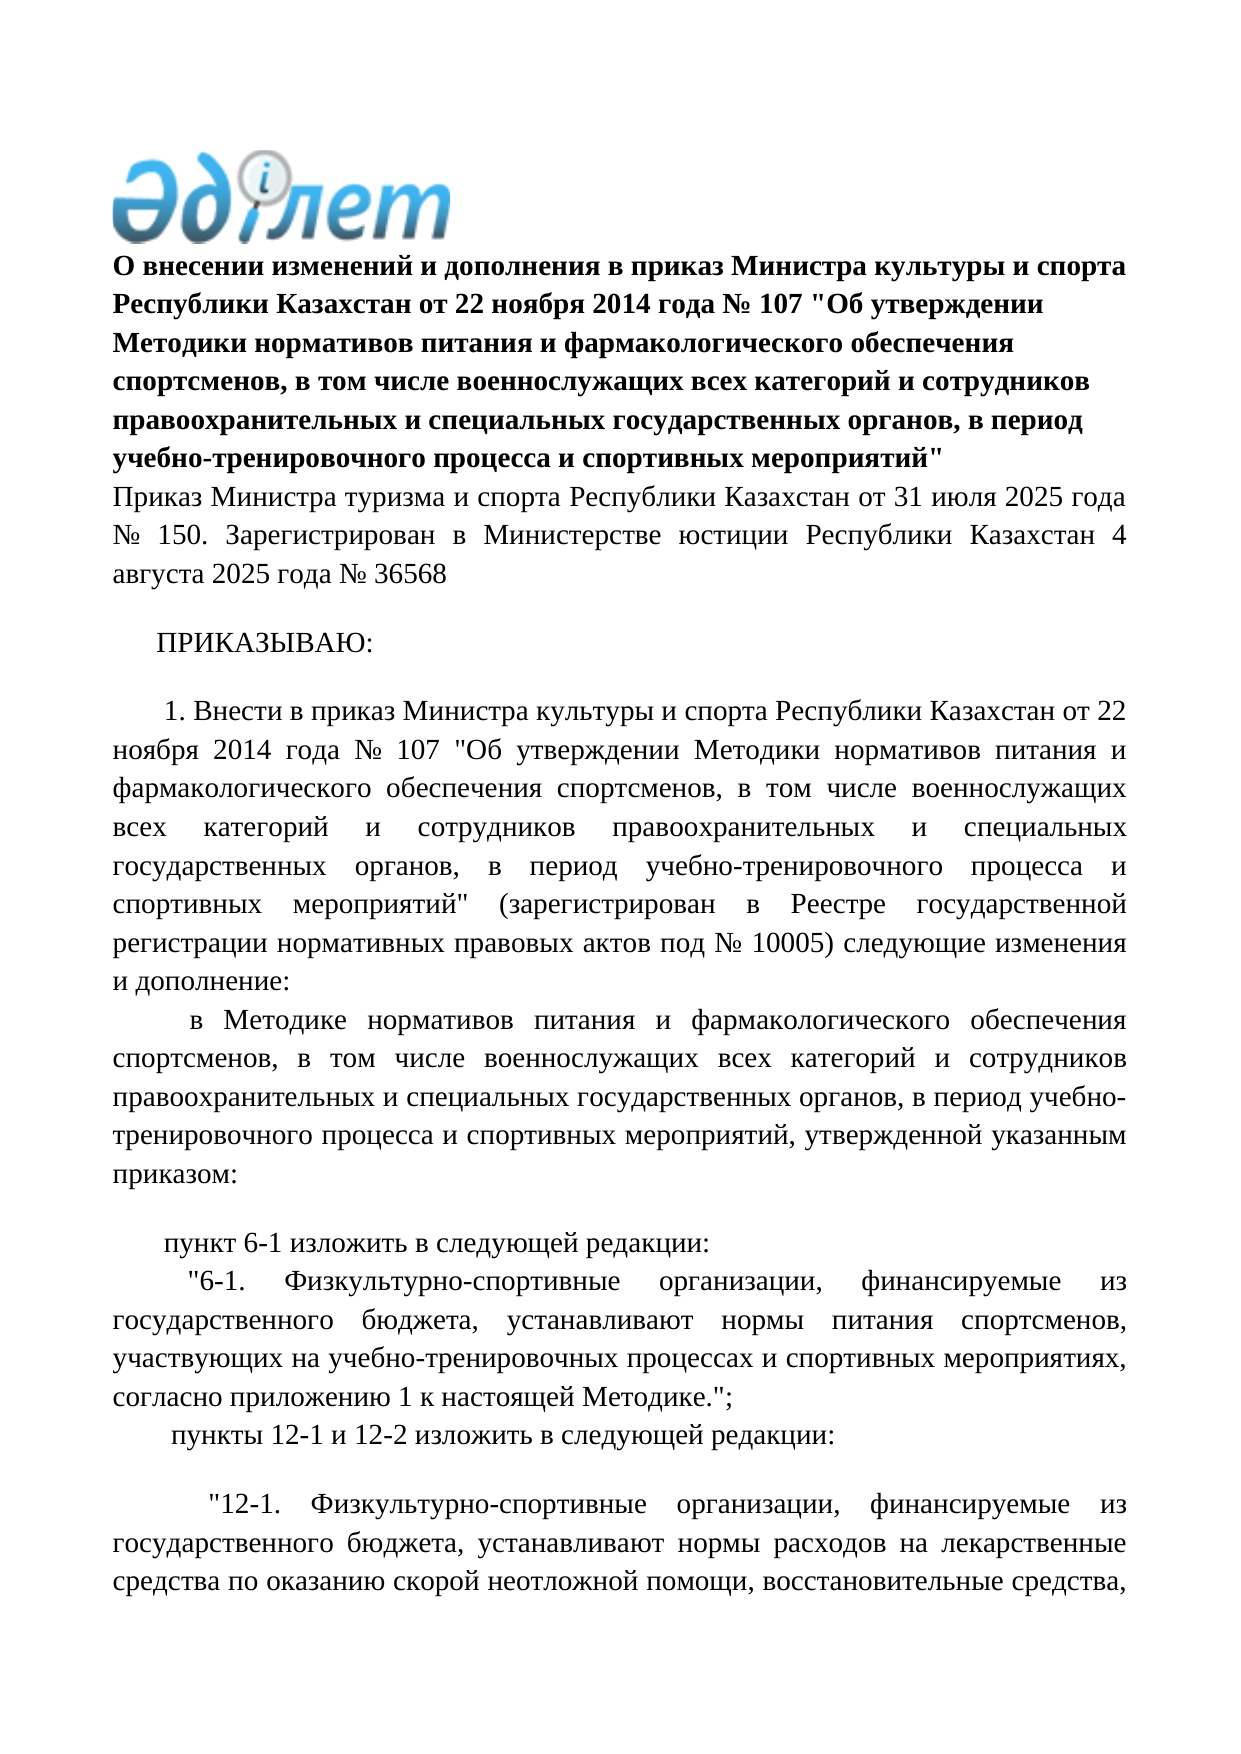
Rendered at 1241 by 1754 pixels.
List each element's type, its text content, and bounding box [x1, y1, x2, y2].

text пункты 12-1 и 12-2 изложить в следующей редакции: [112, 1417, 1128, 1451]
text ПРИКАЗЫВАЮ: [112, 625, 1128, 658]
text "6-1. Физкультурно-спортивные организации, финансируемые из государственного бюджета, устанавливают нормы питания спортсменов, участвующих на учебно-тренировочных процессах и спортивных мероприятиях, согласно приложению 1 к настоящей Методике."; [112, 1263, 1128, 1412]
text 1. Внести в приказ Министра культуры и спорта Республики Казахстан от 22 ноября 2014 года № 107 "Об утверждении Методики нормативов питания и фармакологического обеспечения спортсменов, в том числе военнослужащих всех категорий и сотрудников правоохранительных и специальных государственных органов, в период учебно-тренировочного процесса и спортивных мероприятий" (зарегистрирован в Реестре государственной регистрации нормативных правовых актов под № 10005) следующие изменения и дополнение: [112, 693, 1128, 997]
picture [112, 150, 451, 244]
text Приказ Министра туризма и спорта Республики Казахстан от 31 июля 2025 года № 150. Зарегистрирован в Министерстве юстиции Республики Казахстан 4 августа 2025 года № 36568 [112, 479, 1128, 589]
text О внесении изменений и дополнения в приказ Министра культуры и спорта Республики Казахстан от 22 ноября 2014 года № 107 "Об утверждении Методики нормативов питания и фармакологического обеспечения спортсменов, в том числе военнослужащих всех категорий и сотрудников правоохранительных и специальных государственных органов, в период учебно-тренировочного процесса и спортивных мероприятий" [112, 248, 1128, 474]
text пункт 6-1 изложить в следующей редакции: [112, 1225, 1128, 1258]
text в Методике нормативов питания и фармакологического обеспечения спортсменов, в том числе военнослужащих всех категорий и сотрудников правоохранительных и специальных государственных органов, в период учебно-тренировочного процесса и спортивных мероприятий, утвержденной указанным приказом: [112, 1002, 1128, 1189]
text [112, 1486, 1128, 1597]
